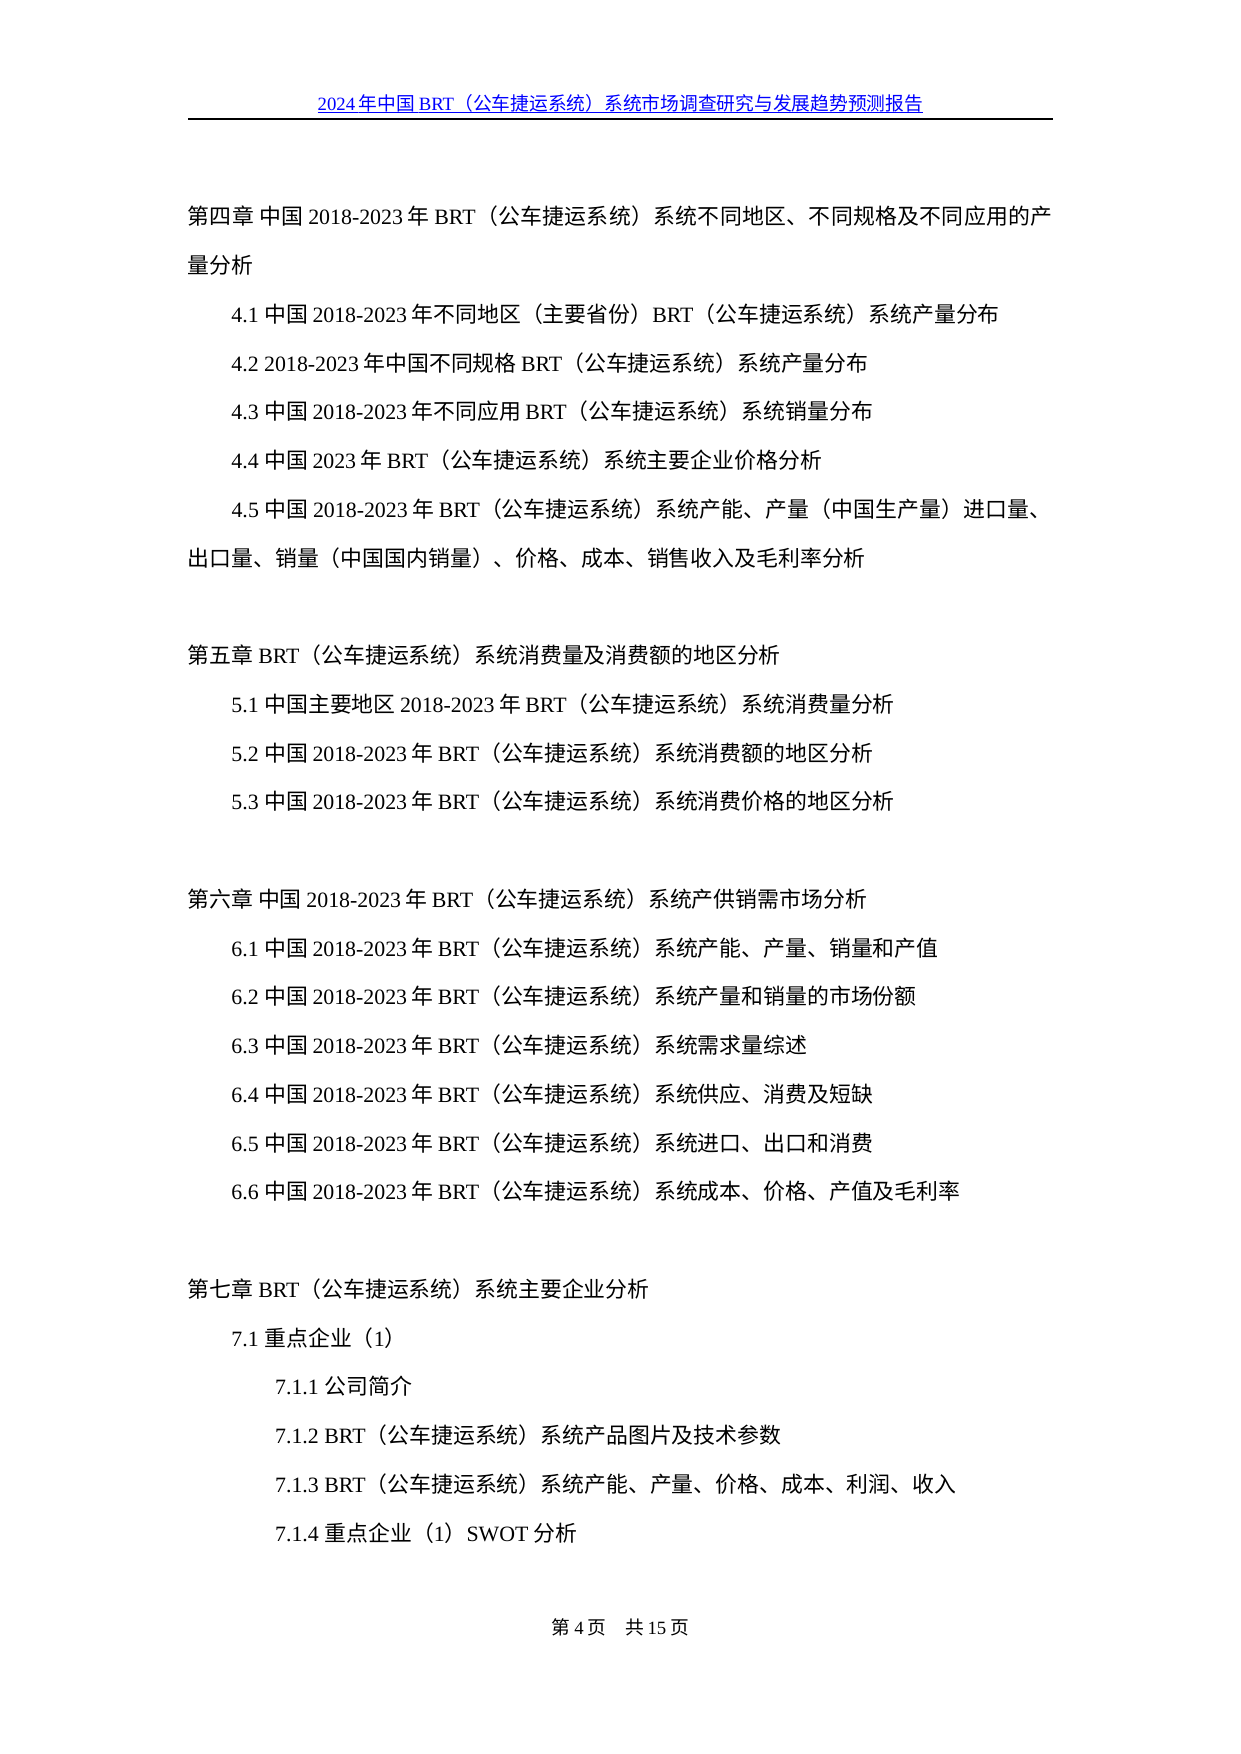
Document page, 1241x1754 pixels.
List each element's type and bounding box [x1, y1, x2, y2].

text [187, 150, 1053, 1548]
